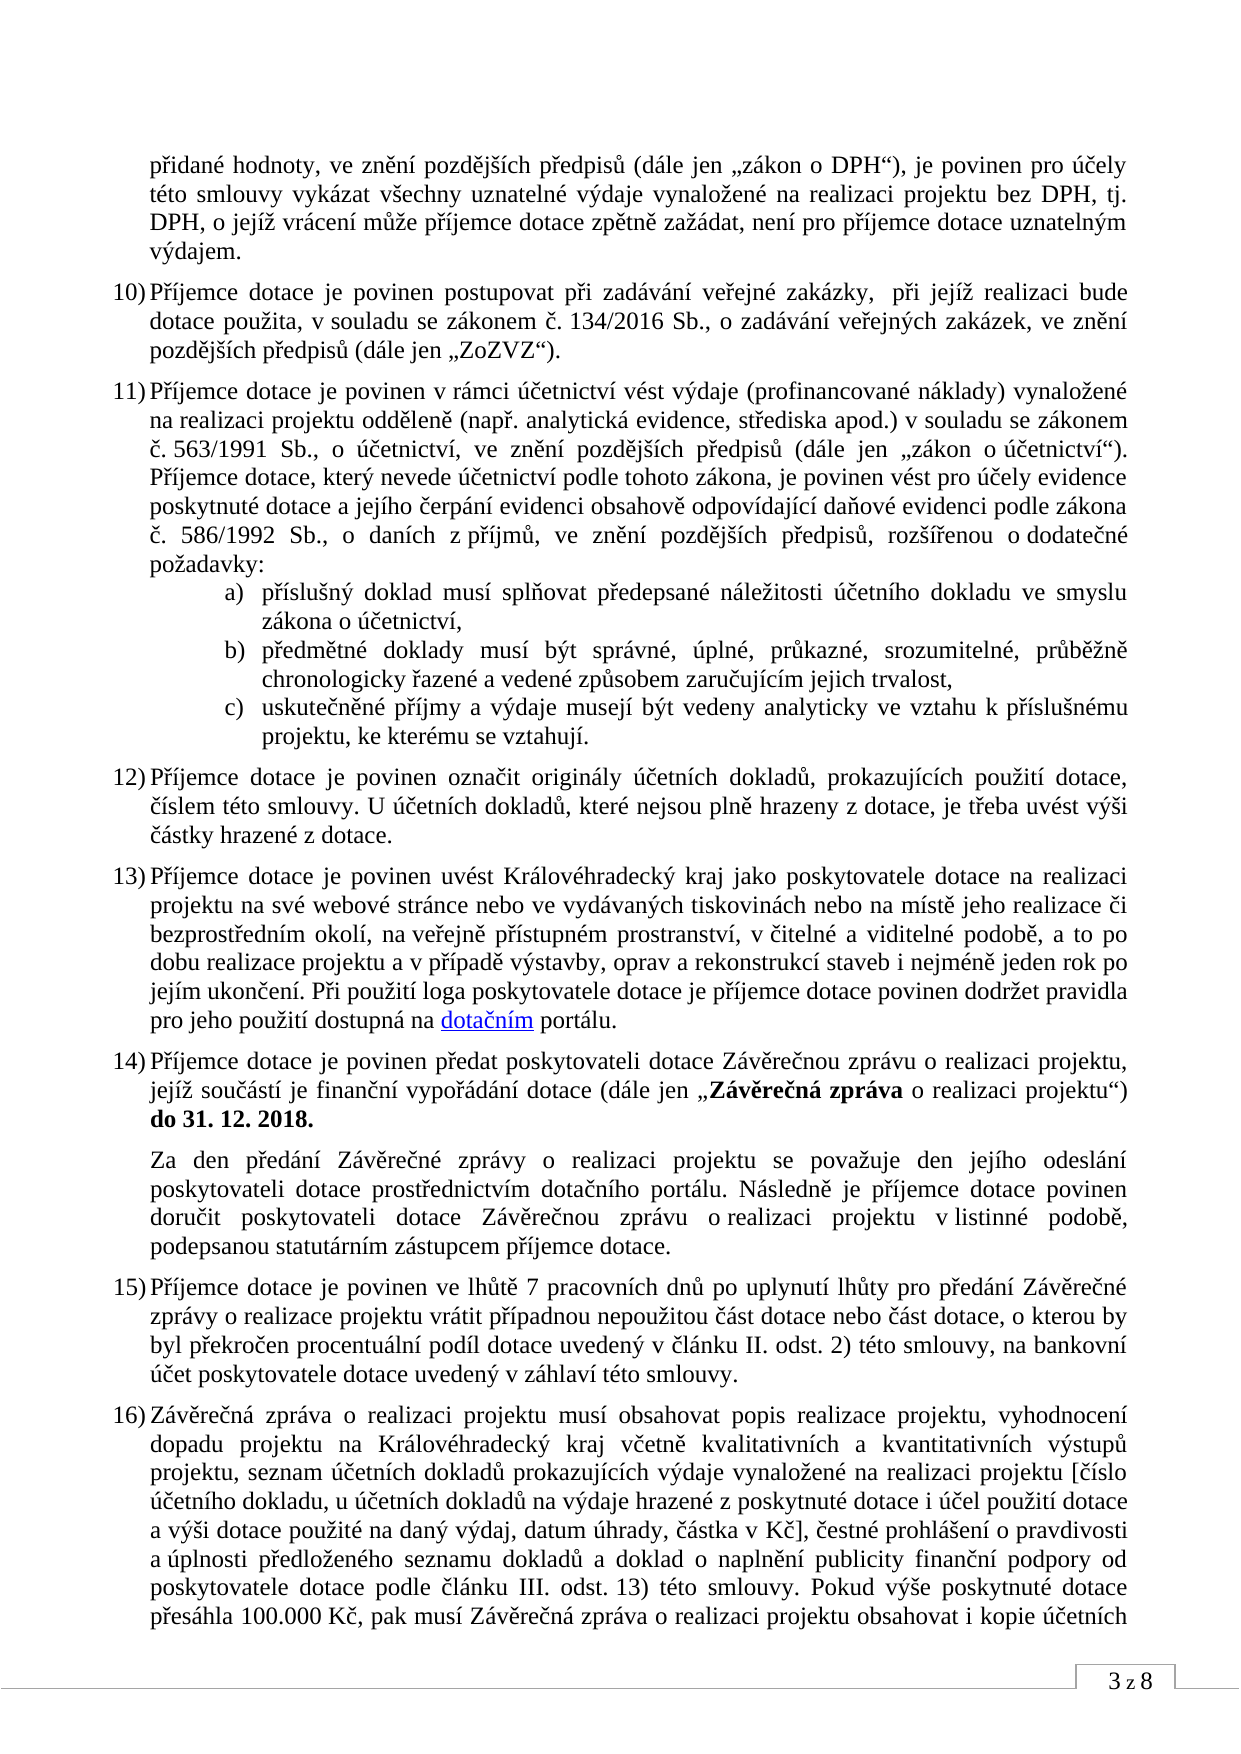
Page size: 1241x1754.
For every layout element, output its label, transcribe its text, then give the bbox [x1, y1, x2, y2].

list příslušný doklad musí splňovat předepsané náležitosti účetního dokladu ve smyslu zákona o účetnictví, [224, 577, 1128, 635]
list Příjemce dotace je povinen v rámci účetnictví vést výdaje (profinancované náklady) vynaložené na realizaci projektu odděleně (např. analytická evidence, střediska apod.) v souladu se zákonem č. 563/1991 Sb., o účetnictví, ve znění pozdějších předpisů (dále jen „zákon o účetnictví“). Příjemce dotace, který nevede účetnictví podle tohoto zákona, je povinen vést pro účely evidence poskytnuté dotace a jejího čerpání evidenci obsahově odpovídající daňové evidenci podle zákona č. 586/1992 Sb., o daních z příjmů, ve znění pozdějších předpisů, rozšířenou o dodatečné požadavky: [112, 376, 1128, 577]
list Příjemce dotace je povinen označit originály účetních dokladů, prokazujících použití dotace, číslem této smlouvy. U účetních dokladů, které nejsou plně hrazeny z dotace, je třeba uvést výši částky hrazené z dotace. [112, 762, 1128, 849]
list Příjemce dotace je povinen postupovat při zadávání veřejné zakázky, při jejíž realizaci bude dotace použita, v souladu se zákonem č. 134/2016 Sb., o zadávání veřejných zakázek, ve znění pozdějších předpisů (dále jen „ZoZVZ“). [112, 277, 1128, 364]
list předmětné doklady musí být správné, úplné, průkazné, srozumitelné, průběžně chronologicky řazené a vedené způsobem zaručujícím jejich trvalost, [224, 635, 1128, 692]
list Příjemce dotace je povinen uvést Královéhradecký kraj jako poskytovatele dotace na realizaci projektu na své webové stránce nebo ve vydávaných tiskovinách nebo na místě jeho realizace či bezprostředním okolí, na veřejně přístupném prostranství, v čitelné a viditelné podobě, a to po dobu realizace projektu a v případě výstavby, oprav a rekonstrukcí staveb i nejméně jeden rok po jejím ukončení. Při použití loga poskytovatele dotace je příjemce dotace povinen dodržet pravidla pro jeho použití dostupná na dotačním portálu. [112, 861, 1128, 1034]
list Příjemce dotace je povinen ve lhůtě 7 pracovních dnů po uplynutí lhůty pro předání Závěrečné zprávy o realizace projektu vrátit případnou nepoužitou část dotace nebo část dotace, o kterou by byl překročen procentuální podíl dotace uvedený v článku II. odst. 2) této smlouvy, na bankovní účet poskytovatele dotace uvedený v záhlaví této smlouvy. [113, 1272, 1128, 1387]
list Příjemce dotace je povinen předat poskytovateli dotace Závěrečnou zprávu o realizaci projektu, jejíž součástí je finanční vypořádání dotace (dále jen „Závěrečná zpráva o realizaci projektu“) do 31. 12. 2018. [112, 1046, 1128, 1132]
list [112, 1400, 1128, 1630]
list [112, 150, 1128, 265]
text Za den předání Závěrečné zprávy o realizaci projektu se považuje den jejího odeslání poskytovateli dotace prostřednictvím dotačního portálu. Následně je příjemce dotace povinen doručit poskytovateli dotace Závěrečnou zprávu o realizaci projektu v listinné podobě, podepsanou statutárním zástupcem příjemce dotace. [150, 1145, 1128, 1260]
list uskutečněné příjmy a výdaje musejí být vedeny analyticky ve vztahu k příslušnému projektu, ke kterému se vztahují. [224, 692, 1128, 750]
